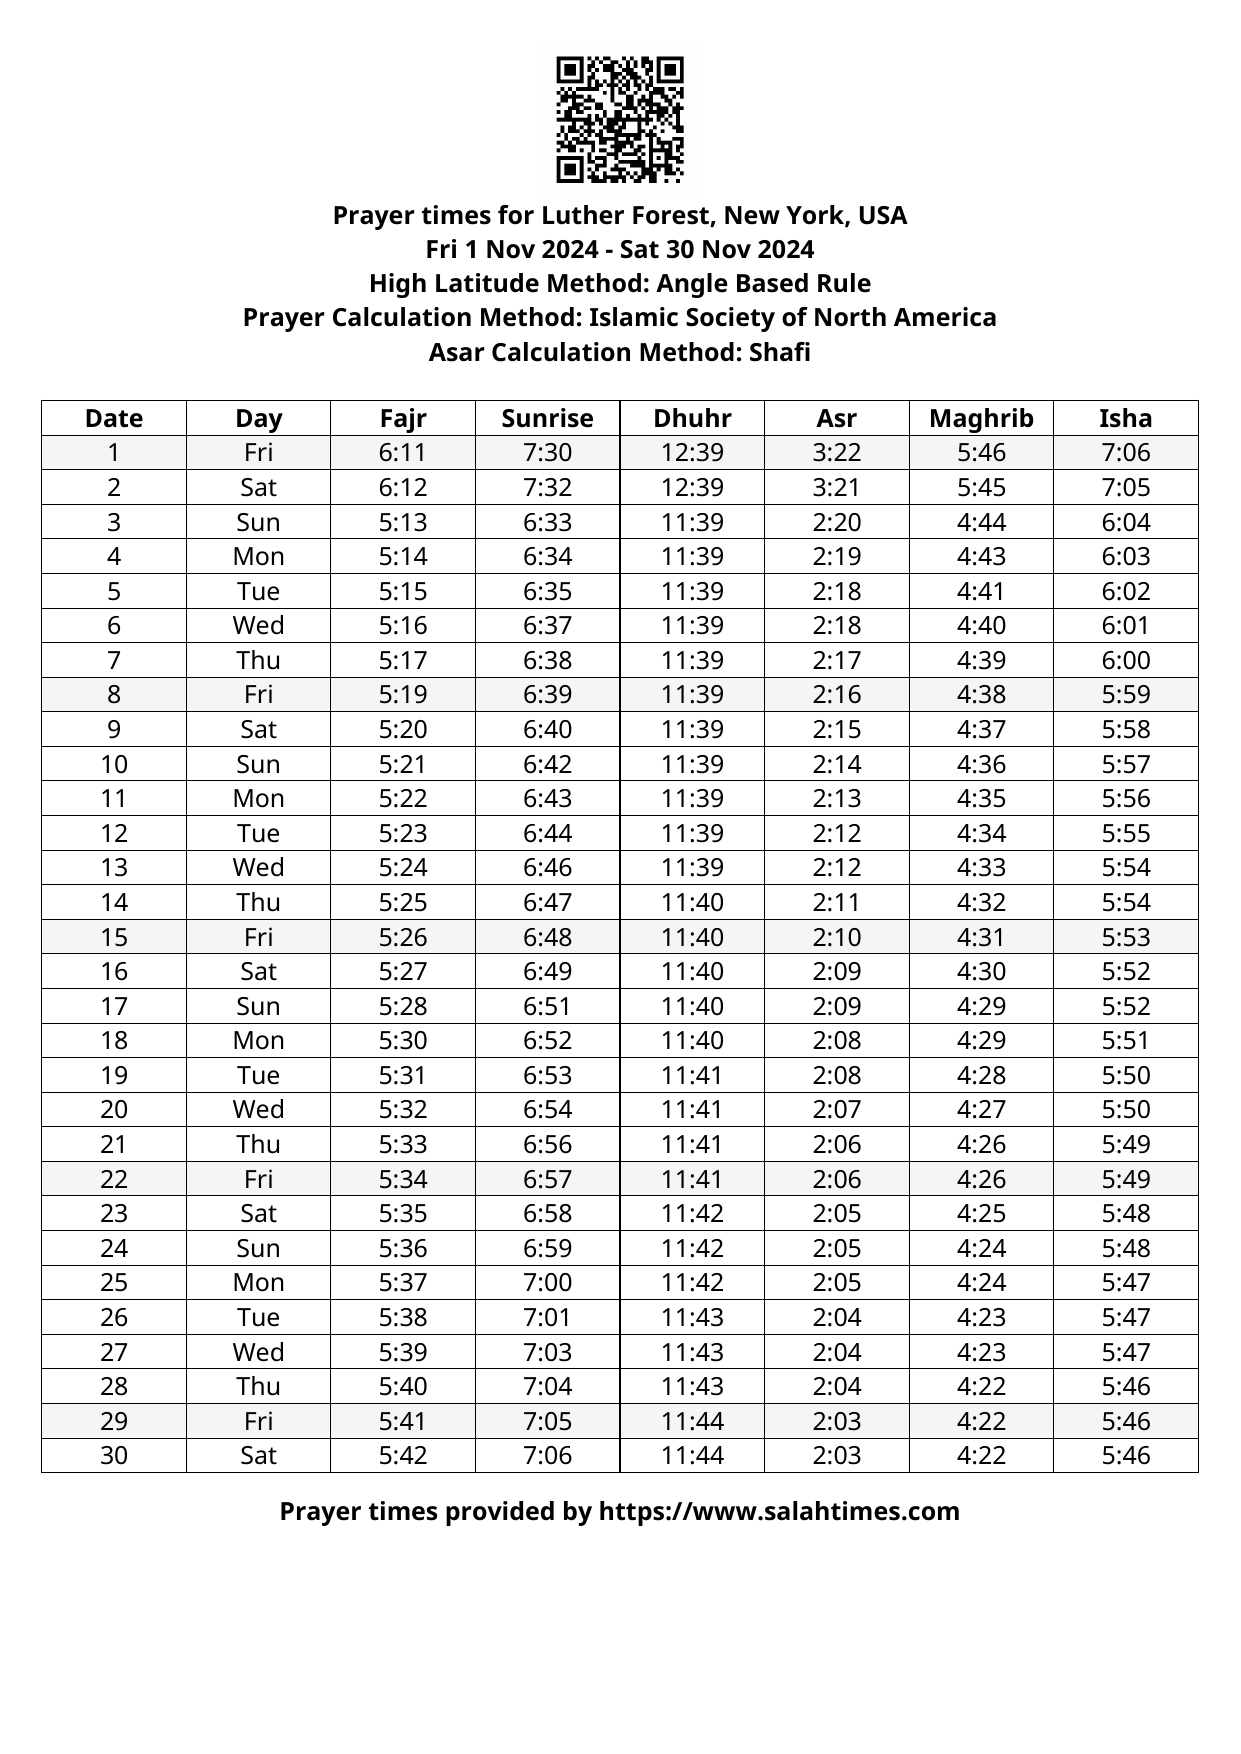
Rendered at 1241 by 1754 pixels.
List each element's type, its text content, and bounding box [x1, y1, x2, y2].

table_cell 4:22 [910, 1439, 1053, 1472]
table_cell 6:53 [476, 1058, 619, 1092]
table_cell 5:31 [331, 1058, 475, 1092]
table_cell 11:39 [621, 505, 764, 538]
table_cell 11:41 [621, 1058, 764, 1092]
table_header Isha [1054, 401, 1198, 434]
table_cell 5:17 [331, 643, 475, 677]
table_cell 2:04 [765, 1300, 909, 1334]
table_cell 25 [42, 1266, 186, 1299]
table_cell 2:19 [765, 539, 909, 573]
table_header Dhuhr [621, 401, 764, 434]
table_cell 6:48 [476, 920, 619, 953]
table_cell 5:46 [910, 436, 1053, 469]
table_cell 11:41 [621, 1127, 764, 1161]
table_cell 5:45 [910, 470, 1053, 504]
table_cell 5:47 [1054, 1300, 1198, 1334]
table_cell 18 [42, 1024, 186, 1057]
table_cell 5:51 [1054, 1024, 1198, 1057]
table_cell 17 [42, 989, 186, 1022]
table_cell Thu [187, 643, 330, 677]
table_cell 5 [42, 574, 186, 607]
table_cell 7:06 [1054, 436, 1198, 469]
table_cell 4:26 [910, 1162, 1053, 1195]
table_cell Tue [187, 574, 330, 607]
table_cell 5:22 [331, 781, 475, 815]
table_cell 10 [42, 747, 186, 780]
table_cell Fri [187, 436, 330, 469]
table_cell 12 [42, 816, 186, 849]
table_cell 3:21 [765, 470, 909, 504]
table_cell 2:03 [765, 1439, 909, 1472]
table_cell 20 [42, 1093, 186, 1126]
table_cell Sat [187, 1439, 330, 1472]
table_cell 2:12 [765, 816, 909, 849]
table_cell 5:19 [331, 678, 475, 711]
table_cell 7:32 [476, 470, 619, 504]
text Asar Calculation Method: Shafi [42, 334, 1198, 368]
table_cell 4:30 [910, 954, 1053, 988]
text Prayer times provided by https://www.salahtimes.com [42, 1494, 1198, 1528]
table_cell 1 [42, 436, 186, 469]
table_cell Sun [187, 989, 330, 1022]
table_cell 5:55 [1054, 816, 1198, 849]
table_cell 4:29 [910, 1024, 1053, 1057]
table_cell 6 [42, 609, 186, 642]
table_cell Wed [187, 1093, 330, 1126]
table_cell 11:39 [621, 678, 764, 711]
table_cell 4:36 [910, 747, 1053, 780]
table_cell 11:40 [621, 1024, 764, 1057]
table_cell 5:47 [1054, 1266, 1198, 1299]
table_cell 23 [42, 1196, 186, 1230]
table_cell 7:30 [476, 436, 619, 469]
table_cell 5:49 [1054, 1127, 1198, 1161]
table_cell 4:25 [910, 1196, 1053, 1230]
table_cell 19 [42, 1058, 186, 1092]
table_cell 11:40 [621, 989, 764, 1022]
table_cell 2:05 [765, 1196, 909, 1230]
table_cell 5:24 [331, 851, 475, 884]
table_cell 30 [42, 1439, 186, 1472]
table_cell 11:40 [621, 920, 764, 953]
table_cell 5:39 [331, 1335, 475, 1368]
table_cell 4:33 [910, 851, 1053, 884]
table_cell 7:06 [476, 1439, 619, 1472]
table_cell 4:41 [910, 574, 1053, 607]
table_cell Mon [187, 1024, 330, 1057]
table_cell 11:42 [621, 1266, 764, 1299]
table_cell 2:06 [765, 1127, 909, 1161]
table_cell 4:38 [910, 678, 1053, 711]
table_cell 5:38 [331, 1300, 475, 1334]
table_cell 7:05 [476, 1404, 619, 1437]
table_cell 5:15 [331, 574, 475, 607]
table_cell Tue [187, 1300, 330, 1334]
table_cell 5:25 [331, 885, 475, 919]
table_cell 2:04 [765, 1335, 909, 1368]
table_cell 6:11 [331, 436, 475, 469]
table_cell 5:32 [331, 1093, 475, 1126]
table_cell 26 [42, 1300, 186, 1334]
table_cell 4:24 [910, 1266, 1053, 1299]
table_cell 5:30 [331, 1024, 475, 1057]
table_cell 11:39 [621, 851, 764, 884]
table_cell 11:39 [621, 712, 764, 746]
text Prayer Calculation Method: Islamic Society of North America [42, 300, 1198, 334]
table_cell 6:47 [476, 885, 619, 919]
table_cell Wed [187, 609, 330, 642]
table_cell 2:09 [765, 954, 909, 988]
table_cell 2 [42, 470, 186, 504]
table_cell 6:46 [476, 851, 619, 884]
table_cell 2:20 [765, 505, 909, 538]
table_cell Thu [187, 1127, 330, 1161]
table_cell 2:09 [765, 989, 909, 1022]
table_cell 6:37 [476, 609, 619, 642]
table_cell 6:43 [476, 781, 619, 815]
table_cell 11:42 [621, 1231, 764, 1264]
table_cell 8 [42, 678, 186, 711]
table_cell Wed [187, 1335, 330, 1368]
table_cell 6:49 [476, 954, 619, 988]
table_cell 2:11 [765, 885, 909, 919]
table_cell 11:44 [621, 1439, 764, 1472]
text Fri 1 Nov 2024 - Sat 30 Nov 2024 [42, 232, 1198, 266]
table_cell 4:40 [910, 609, 1053, 642]
table_cell Fri [187, 678, 330, 711]
table_cell 6:38 [476, 643, 619, 677]
table_cell 5:57 [1054, 747, 1198, 780]
table_cell 5:48 [1054, 1231, 1198, 1264]
table_cell 5:46 [1054, 1404, 1198, 1437]
table_cell 5:54 [1054, 885, 1198, 919]
table_cell 5:46 [1054, 1369, 1198, 1403]
table_header Asr [765, 401, 909, 434]
table_cell 6:33 [476, 505, 619, 538]
table_cell 2:07 [765, 1093, 909, 1126]
table_cell 6:40 [476, 712, 619, 746]
table_cell 2:12 [765, 851, 909, 884]
table_cell 5:47 [1054, 1335, 1198, 1368]
table_cell Sun [187, 747, 330, 780]
table_cell 7:01 [476, 1300, 619, 1334]
table_header Sunrise [476, 401, 619, 434]
table_cell 27 [42, 1335, 186, 1368]
table_cell 11:39 [621, 539, 764, 573]
table_cell 4:28 [910, 1058, 1053, 1092]
table_header Fajr [331, 401, 475, 434]
table_cell 2:08 [765, 1058, 909, 1092]
table_cell 5:49 [1054, 1162, 1198, 1195]
table_cell 5:52 [1054, 954, 1198, 988]
table_cell 2:14 [765, 747, 909, 780]
table_cell 6:00 [1054, 643, 1198, 677]
table_cell 5:33 [331, 1127, 475, 1161]
table_cell 11:42 [621, 1196, 764, 1230]
table_cell Wed [187, 851, 330, 884]
table_header Day [187, 401, 330, 434]
table_header Date [42, 401, 186, 434]
table_cell 5:53 [1054, 920, 1198, 953]
table_cell 28 [42, 1369, 186, 1403]
table_cell 11:41 [621, 1093, 764, 1126]
table_cell 11:40 [621, 885, 764, 919]
table_cell 4 [42, 539, 186, 573]
table_cell Sat [187, 712, 330, 746]
table_cell 5:37 [331, 1266, 475, 1299]
table_cell 11:43 [621, 1300, 764, 1334]
table_cell 5:20 [331, 712, 475, 746]
table_cell 5:54 [1054, 851, 1198, 884]
table_cell 4:35 [910, 781, 1053, 815]
table_cell 4:31 [910, 920, 1053, 953]
picture [542, 41, 699, 198]
table_cell Sat [187, 470, 330, 504]
table_cell 11:39 [621, 747, 764, 780]
table_cell 12:39 [621, 470, 764, 504]
table_cell 24 [42, 1231, 186, 1264]
table_cell 11:39 [621, 609, 764, 642]
table_cell 4:29 [910, 989, 1053, 1022]
table_cell 29 [42, 1404, 186, 1437]
table_cell 4:44 [910, 505, 1053, 538]
table_cell 4:39 [910, 643, 1053, 677]
table_cell 5:52 [1054, 989, 1198, 1022]
table_cell 5:36 [331, 1231, 475, 1264]
table_cell 5:56 [1054, 781, 1198, 815]
table_cell 12:39 [621, 436, 764, 469]
table_cell 6:42 [476, 747, 619, 780]
table_cell 3 [42, 505, 186, 538]
table_cell 6:34 [476, 539, 619, 573]
table_cell 7 [42, 643, 186, 677]
table_cell 2:05 [765, 1231, 909, 1264]
table_cell Mon [187, 781, 330, 815]
table_cell 4:32 [910, 885, 1053, 919]
table_cell 4:27 [910, 1093, 1053, 1126]
table_cell 6:35 [476, 574, 619, 607]
table_cell 6:58 [476, 1196, 619, 1230]
table_cell 5:50 [1054, 1058, 1198, 1092]
table_cell 2:05 [765, 1266, 909, 1299]
table_cell 4:22 [910, 1369, 1053, 1403]
table_cell Fri [187, 920, 330, 953]
table_cell 5:41 [331, 1404, 475, 1437]
text Prayer times for Luther Forest, New York, USA [42, 198, 1198, 232]
table_cell 5:50 [1054, 1093, 1198, 1126]
table_cell 6:04 [1054, 505, 1198, 538]
table_cell 6:02 [1054, 574, 1198, 607]
table_cell 2:08 [765, 1024, 909, 1057]
table_cell 2:13 [765, 781, 909, 815]
table_cell 2:03 [765, 1404, 909, 1437]
table_cell 11 [42, 781, 186, 815]
table_cell 6:03 [1054, 539, 1198, 573]
table_cell 11:39 [621, 781, 764, 815]
table_cell 11:39 [621, 643, 764, 677]
table_cell 6:54 [476, 1093, 619, 1126]
table_cell Sun [187, 1231, 330, 1264]
table_cell 9 [42, 712, 186, 746]
table_cell Sun [187, 505, 330, 538]
table_cell 13 [42, 851, 186, 884]
table_cell 4:43 [910, 539, 1053, 573]
table_cell Thu [187, 885, 330, 919]
table_cell 5:40 [331, 1369, 475, 1403]
table_cell Sat [187, 1196, 330, 1230]
table_cell 2:17 [765, 643, 909, 677]
table_cell 5:28 [331, 989, 475, 1022]
table_cell 7:03 [476, 1335, 619, 1368]
table_cell 5:14 [331, 539, 475, 573]
table_cell 11:39 [621, 574, 764, 607]
table_cell 11:44 [621, 1404, 764, 1437]
table_cell Thu [187, 1369, 330, 1403]
table_cell Sat [187, 954, 330, 988]
table_cell 5:23 [331, 816, 475, 849]
table_cell 2:04 [765, 1369, 909, 1403]
table_cell 21 [42, 1127, 186, 1161]
table_cell 2:18 [765, 609, 909, 642]
table_cell 4:22 [910, 1404, 1053, 1437]
table_cell 7:05 [1054, 470, 1198, 504]
table_cell Fri [187, 1404, 330, 1437]
table_cell 11:39 [621, 816, 764, 849]
table_cell 6:12 [331, 470, 475, 504]
table_cell 5:48 [1054, 1196, 1198, 1230]
table_cell 5:58 [1054, 712, 1198, 746]
table_cell 2:06 [765, 1162, 909, 1195]
table_cell 5:13 [331, 505, 475, 538]
table_cell 5:42 [331, 1439, 475, 1472]
table_cell 2:16 [765, 678, 909, 711]
table_cell 5:35 [331, 1196, 475, 1230]
table_cell 6:51 [476, 989, 619, 1022]
table_cell 11:43 [621, 1335, 764, 1368]
table_cell 4:37 [910, 712, 1053, 746]
table_cell 4:23 [910, 1335, 1053, 1368]
table_cell 3:22 [765, 436, 909, 469]
table_cell 4:34 [910, 816, 1053, 849]
table_cell 2:10 [765, 920, 909, 953]
table_cell 5:34 [331, 1162, 475, 1195]
table_cell 5:59 [1054, 678, 1198, 711]
text High Latitude Method: Angle Based Rule [42, 266, 1198, 300]
table_cell Fri [187, 1162, 330, 1195]
table_cell 14 [42, 885, 186, 919]
table_cell Tue [187, 816, 330, 849]
table_cell 2:18 [765, 574, 909, 607]
table_cell Mon [187, 1266, 330, 1299]
table_cell 6:57 [476, 1162, 619, 1195]
table_cell 5:46 [1054, 1439, 1198, 1472]
table_cell 6:59 [476, 1231, 619, 1264]
table_cell 11:41 [621, 1162, 764, 1195]
table_cell 15 [42, 920, 186, 953]
table_cell 2:15 [765, 712, 909, 746]
table_cell 5:26 [331, 920, 475, 953]
table_cell 11:43 [621, 1369, 764, 1403]
table_cell 6:39 [476, 678, 619, 711]
table_cell 7:00 [476, 1266, 619, 1299]
table_cell Tue [187, 1058, 330, 1092]
table_cell 4:24 [910, 1231, 1053, 1264]
table_cell 6:52 [476, 1024, 619, 1057]
table_cell 6:56 [476, 1127, 619, 1161]
table_cell 4:23 [910, 1300, 1053, 1334]
table_cell Mon [187, 539, 330, 573]
table_cell 5:27 [331, 954, 475, 988]
table_cell 22 [42, 1162, 186, 1195]
table_cell 4:26 [910, 1127, 1053, 1161]
table_cell 7:04 [476, 1369, 619, 1403]
table_cell 11:40 [621, 954, 764, 988]
table_cell 5:21 [331, 747, 475, 780]
table_cell 6:44 [476, 816, 619, 849]
table_header Maghrib [910, 401, 1053, 434]
table_cell 6:01 [1054, 609, 1198, 642]
table_cell 5:16 [331, 609, 475, 642]
table_cell 16 [42, 954, 186, 988]
